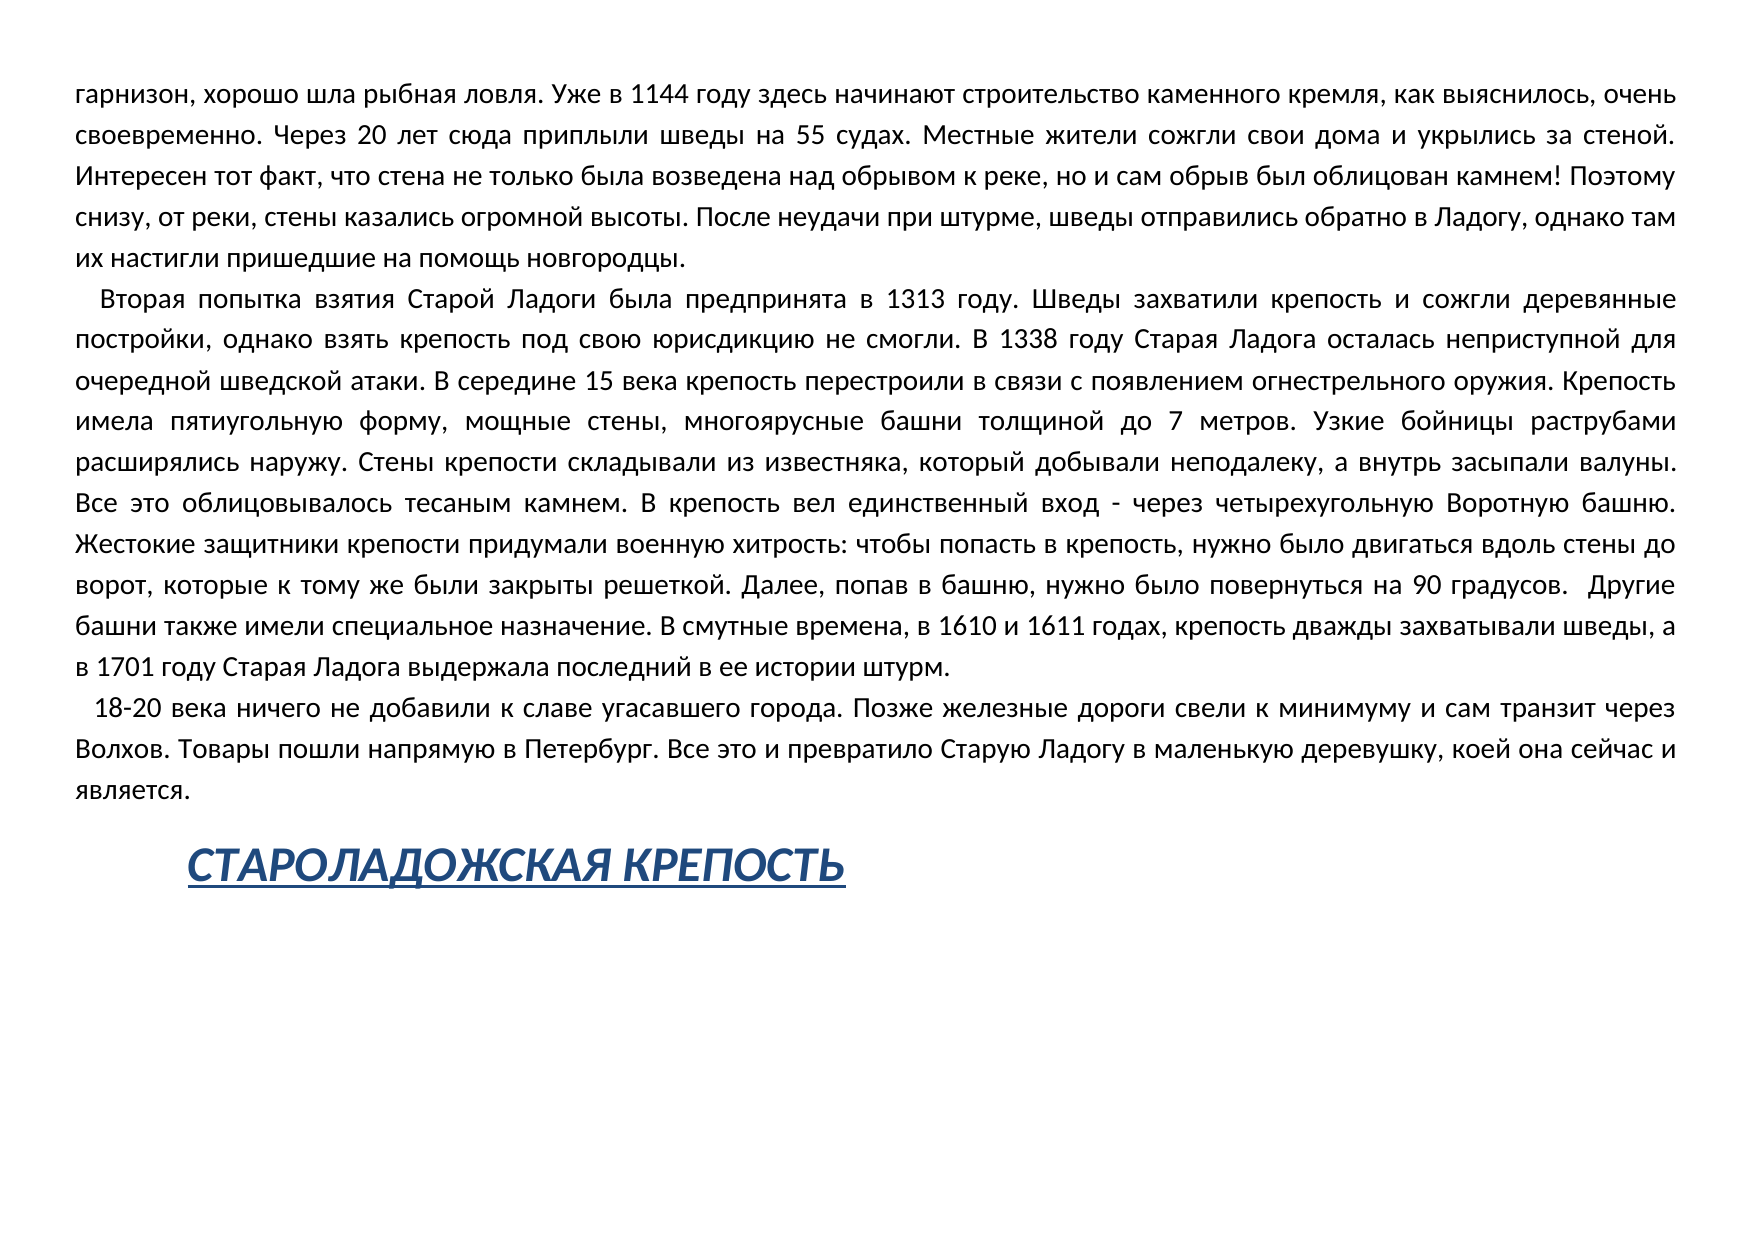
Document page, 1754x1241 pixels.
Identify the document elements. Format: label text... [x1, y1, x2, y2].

text Вторая попытка взятия Старой Ладоги была предпринята в 1313 году. Шведы захватили крепость и сожгли деревянные постройки, однако взять крепость под свою юрисдикцию не смогли. В 1338 году Старая Ладога осталась неприступной для очередной шведской атаки. В середине 15 века крепость перестроили в связи с появлением огнестрельного оружия. Крепость имела пятиугольную форму, мощные стены, многоярусные башни толщиной до 7 метров. Узкие бойницы раструбами расширялись наружу. Стены крепости складывали из известняка, который добывали неподалеку, а внутрь засыпали валуны. Все это облицовывалось тесаным камнем. В крепость вел единственный вход - через четырехугольную Воротную башню. Жестокие защитники крепости придумали военную хитрость: чтобы попасть в крепость, нужно было двигаться вдоль стены до ворот, которые к тому же были закрыты решеткой. Далее, попав в башню, нужно было повернуться на 90 градусов. Другие башни также имели специальное назначение. В смутные времена, в 1610 и 1611 годах, крепость дважды захватывали шведы, а в 1701 году Старая Ладога выдержала последний в ее истории штурм. [75, 280, 1679, 684]
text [75, 75, 1679, 274]
text СТАРОЛАДОЖСКАЯ КРЕПОСТЬ [75, 833, 1679, 894]
text 18-20 века ничего не добавили к славе угасавшего города. Позже железные дороги свели к минимуму и сам транзит через Волхов. Товары пошли напрямую в Петербург. Все это и превратило Старую Ладогу в маленькую деревушку, коей она сейчас и является. [75, 689, 1679, 807]
